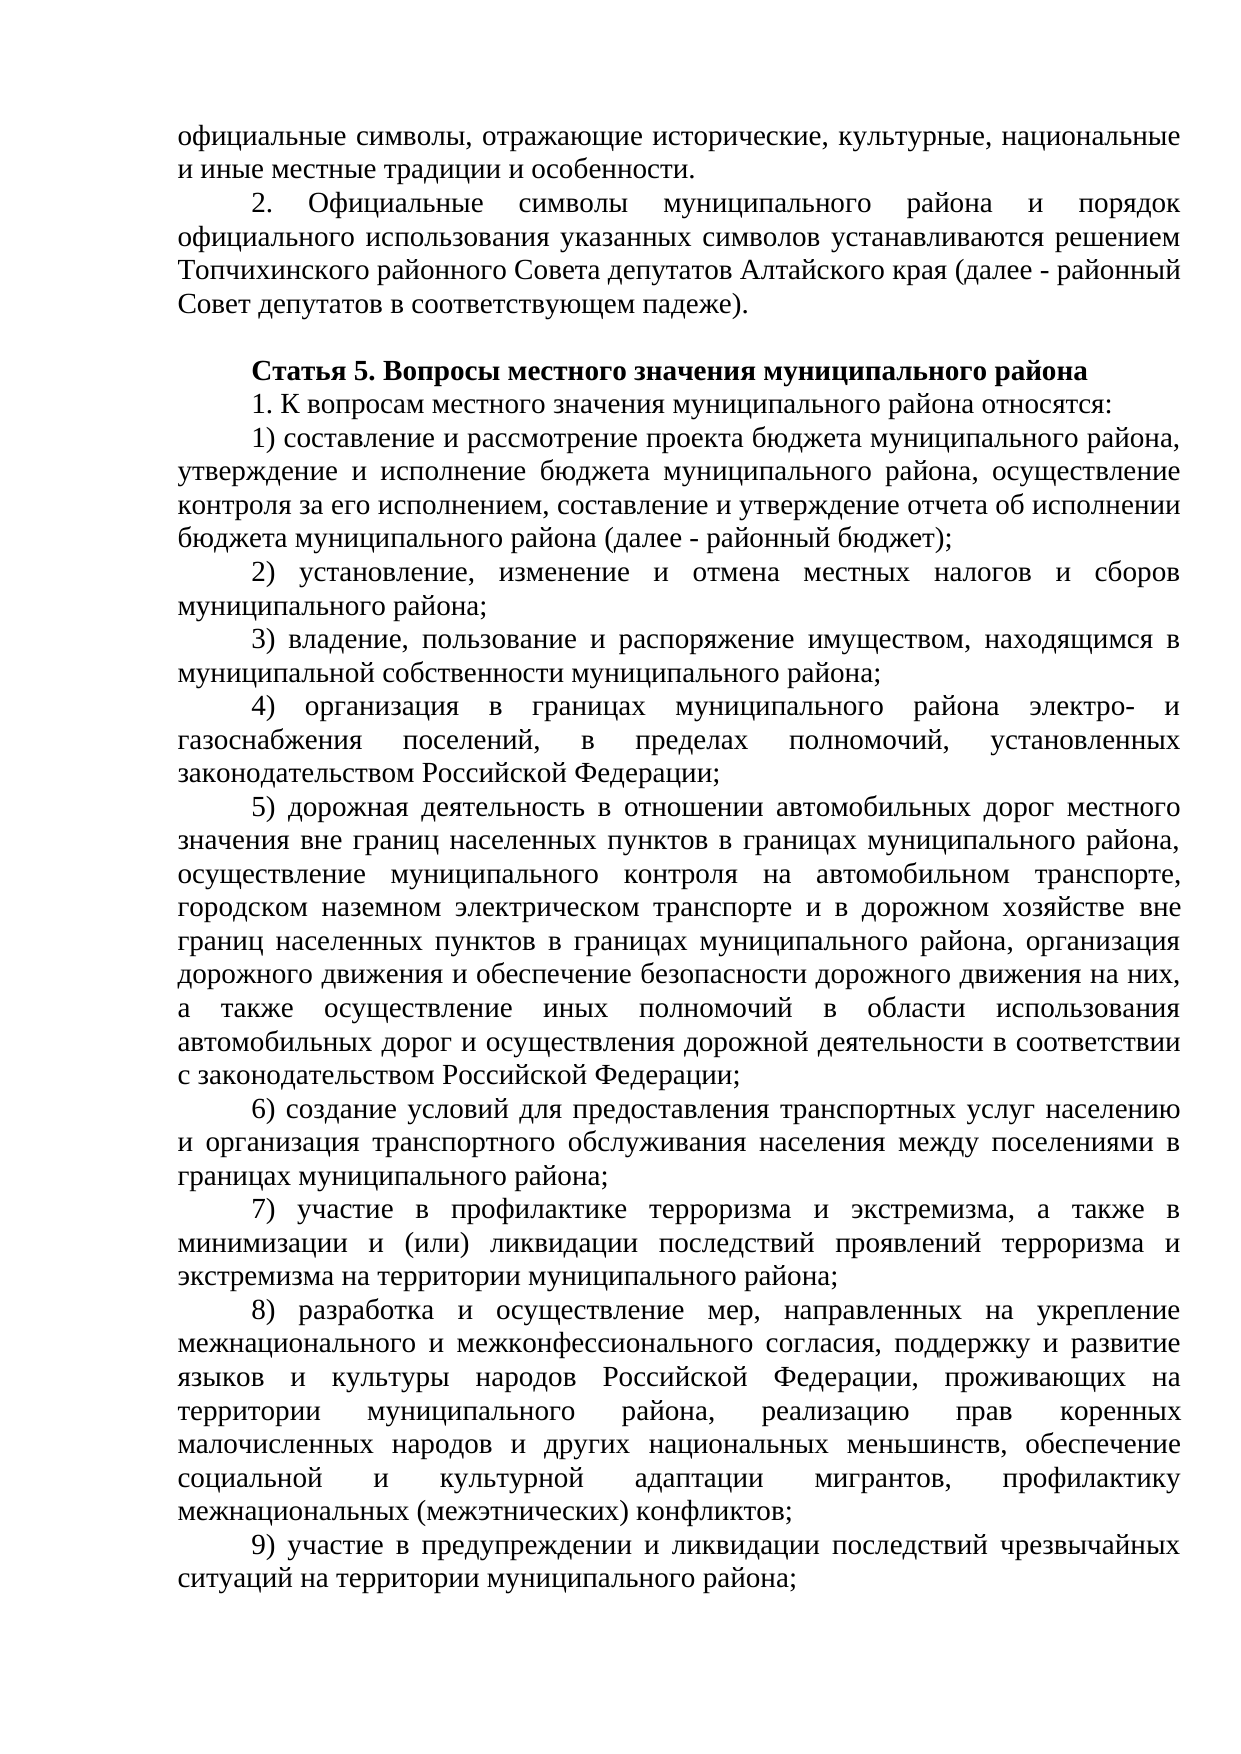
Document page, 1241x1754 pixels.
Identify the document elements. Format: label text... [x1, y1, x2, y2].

text Статья 5. Вопросы местного значения муниципального района [177, 353, 1181, 386]
text 7) участие в профилактике терроризма и экстремизма, а также в минимизации и (или) ликвидации последствий проявлений терроризма и экстремизма на территории муниципального района; [177, 1191, 1181, 1292]
text 5) дорожная деятельность в отношении автомобильных дорог местного значения вне границ населенных пунктов в границах муниципального района, осуществление муниципального контроля на автомобильном транспорте, городском наземном электрическом транспорте и в дорожном хозяйстве вне границ населенных пунктов в границах муниципального района, организация дорожного движения и обеспечение безопасности дорожного движения на них, а также осуществление иных полномочий в области использования автомобильных дорог и осуществления дорожной деятельности в соответствии с законодательством Российской Федерации; [177, 789, 1181, 1091]
text 1) составление и рассмотрение проекта бюджета муниципального района, утверждение и исполнение бюджета муниципального района, осуществление контроля за его исполнением, составление и утверждение отчета об исполнении бюджета муниципального района (далее - районный бюджет); [177, 420, 1181, 554]
text 9) участие в предупреждении и ликвидации последствий чрезвычайных ситуаций на территории муниципального района; [177, 1527, 1181, 1594]
text 8) разработка и осуществление мер, направленных на укрепление межнационального и межконфессионального согласия, поддержку и развитие языков и культуры народов Российской Федерации, проживающих на территории муниципального района, реализацию прав коренных малочисленных народов и других национальных меньшинств, обеспечение социальной и культурной адаптации мигрантов, профилактику межнациональных (межэтнических) конфликтов; [177, 1292, 1181, 1527]
text 6) создание условий для предоставления транспортных услуг населению и организация транспортного обслуживания населения между поселениями в границах муниципального района; [177, 1091, 1181, 1191]
text 2) установление, изменение и отмена местных налогов и сборов муниципального района; [177, 554, 1181, 621]
text 3) владение, пользование и распоряжение имуществом, находящимся в муниципальной собственности муниципального района; [177, 621, 1181, 688]
text 1. К вопросам местного значения муниципального района относятся: [177, 386, 1181, 420]
text 2. Официальные символы муниципального района и порядок официального использования указанных символов устанавливаются решением Топчихинского районного Совета депутатов Алтайского края (далее - районный Совет депутатов в соответствующем падеже). [177, 185, 1181, 319]
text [177, 118, 1181, 185]
text 4) организация в границах муниципального района электро- и газоснабжения поселений, в пределах полномочий, установленных законодательством Российской Федерации; [177, 688, 1181, 789]
